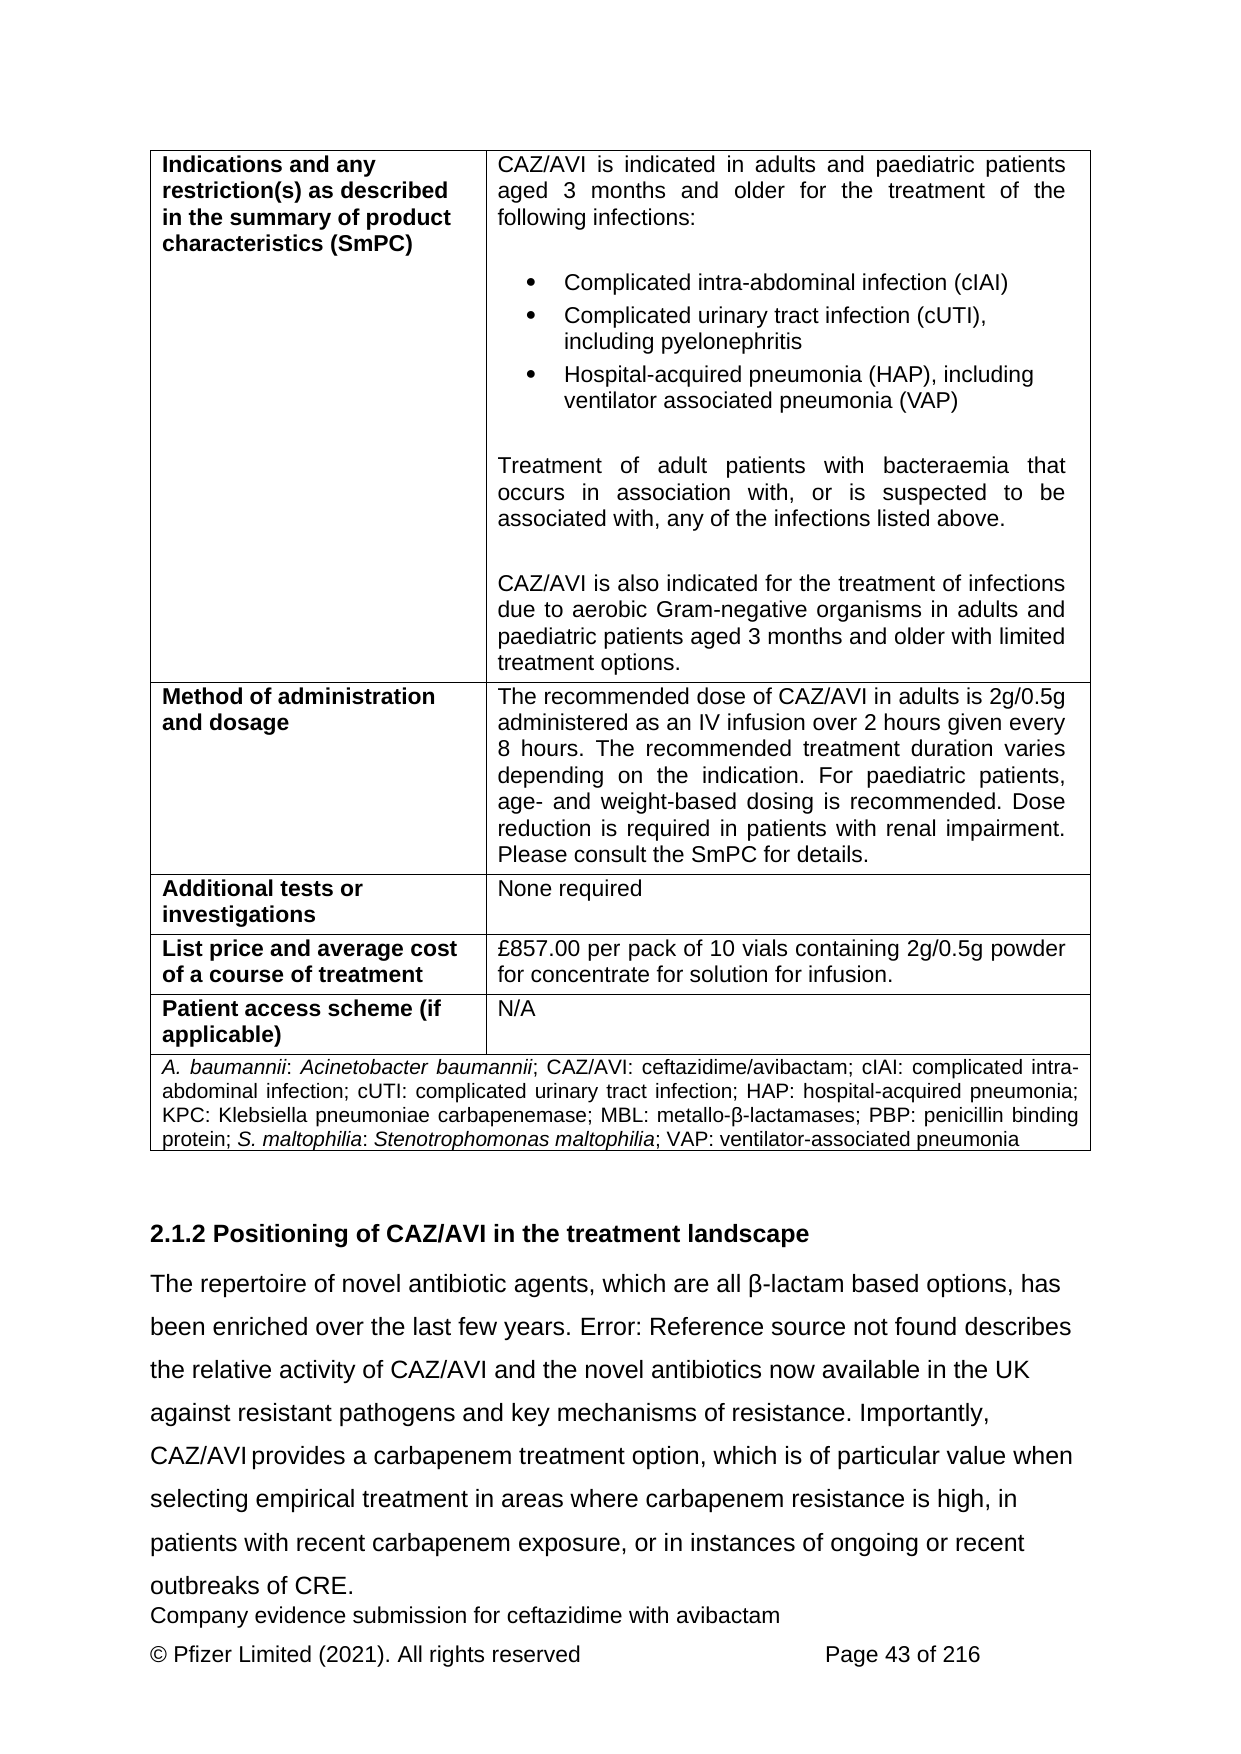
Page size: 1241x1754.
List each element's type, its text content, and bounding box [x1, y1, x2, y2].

subtitle Positioning of CAZ/AVI in the treatment landscape [150, 1219, 1090, 1248]
table_cell None required [487, 875, 1090, 933]
table_cell Method of administration and dosage [151, 683, 486, 873]
table_cell The recommended dose of CAZ/AVI in adults is 2g/0.5g administered as an IV infusion over 2 hours given every 8 hours. The recommended treatment duration varies depending on the indication. For paediatric patients, age- and weight-based dosing is recommended. Dose reduction is required in patients with renal impairment. Please consult the SmPC for details. [487, 683, 1090, 873]
table_cell Additional tests or investigations [151, 875, 486, 933]
table_cell £857.00 per pack of 10 vials containing 2g/0.5g powder for concentrate for solution for infusion. [487, 935, 1090, 993]
table_cell CAZ/AVI is indicated in adults and paediatric patients aged 3 months and older for the treatment of the following infections: Complicated intra-abdominal infection (cIAI) Complicated urinary tract infection (cUTI), including pyelonephritis Hospital-acquired pneumonia (HAP), including ventilator associated pneumonia (VAP) Treatment of adult patients with bacteraemia that occurs in association with, or is suspected to be associated with, any of the infections listed above. CAZ/AVI is also indicated for the treatment of infections due to aerobic Gram-negative organisms in adults and paediatric patients aged 3 months and older with limited treatment options. [487, 151, 1090, 682]
table_cell Patient access scheme (if applicable) [151, 995, 486, 1053]
table_cell List price and average cost of a course of treatment [151, 935, 486, 993]
table_cell Indications and any restriction(s) as described in the summary of product characteristics (SmPC) [151, 151, 486, 682]
table_cell N/A [487, 995, 1090, 1053]
table_cell A. baumannii: Acinetobacter baumannii; CAZ/AVI: ceftazidime/avibactam; cIAI: complicated intra-abdominal infection; cUTI: complicated urinary tract infection; HAP: hospital-acquired pneumonia; KPC: Klebsiella pneumoniae carbapenemase; MBL: metallo-β-lactamases; PBP: penicillin binding protein; S. maltophilia: Stenotrophomonas maltophilia; VAP: ventilator-associated pneumonia [151, 1055, 1090, 1150]
